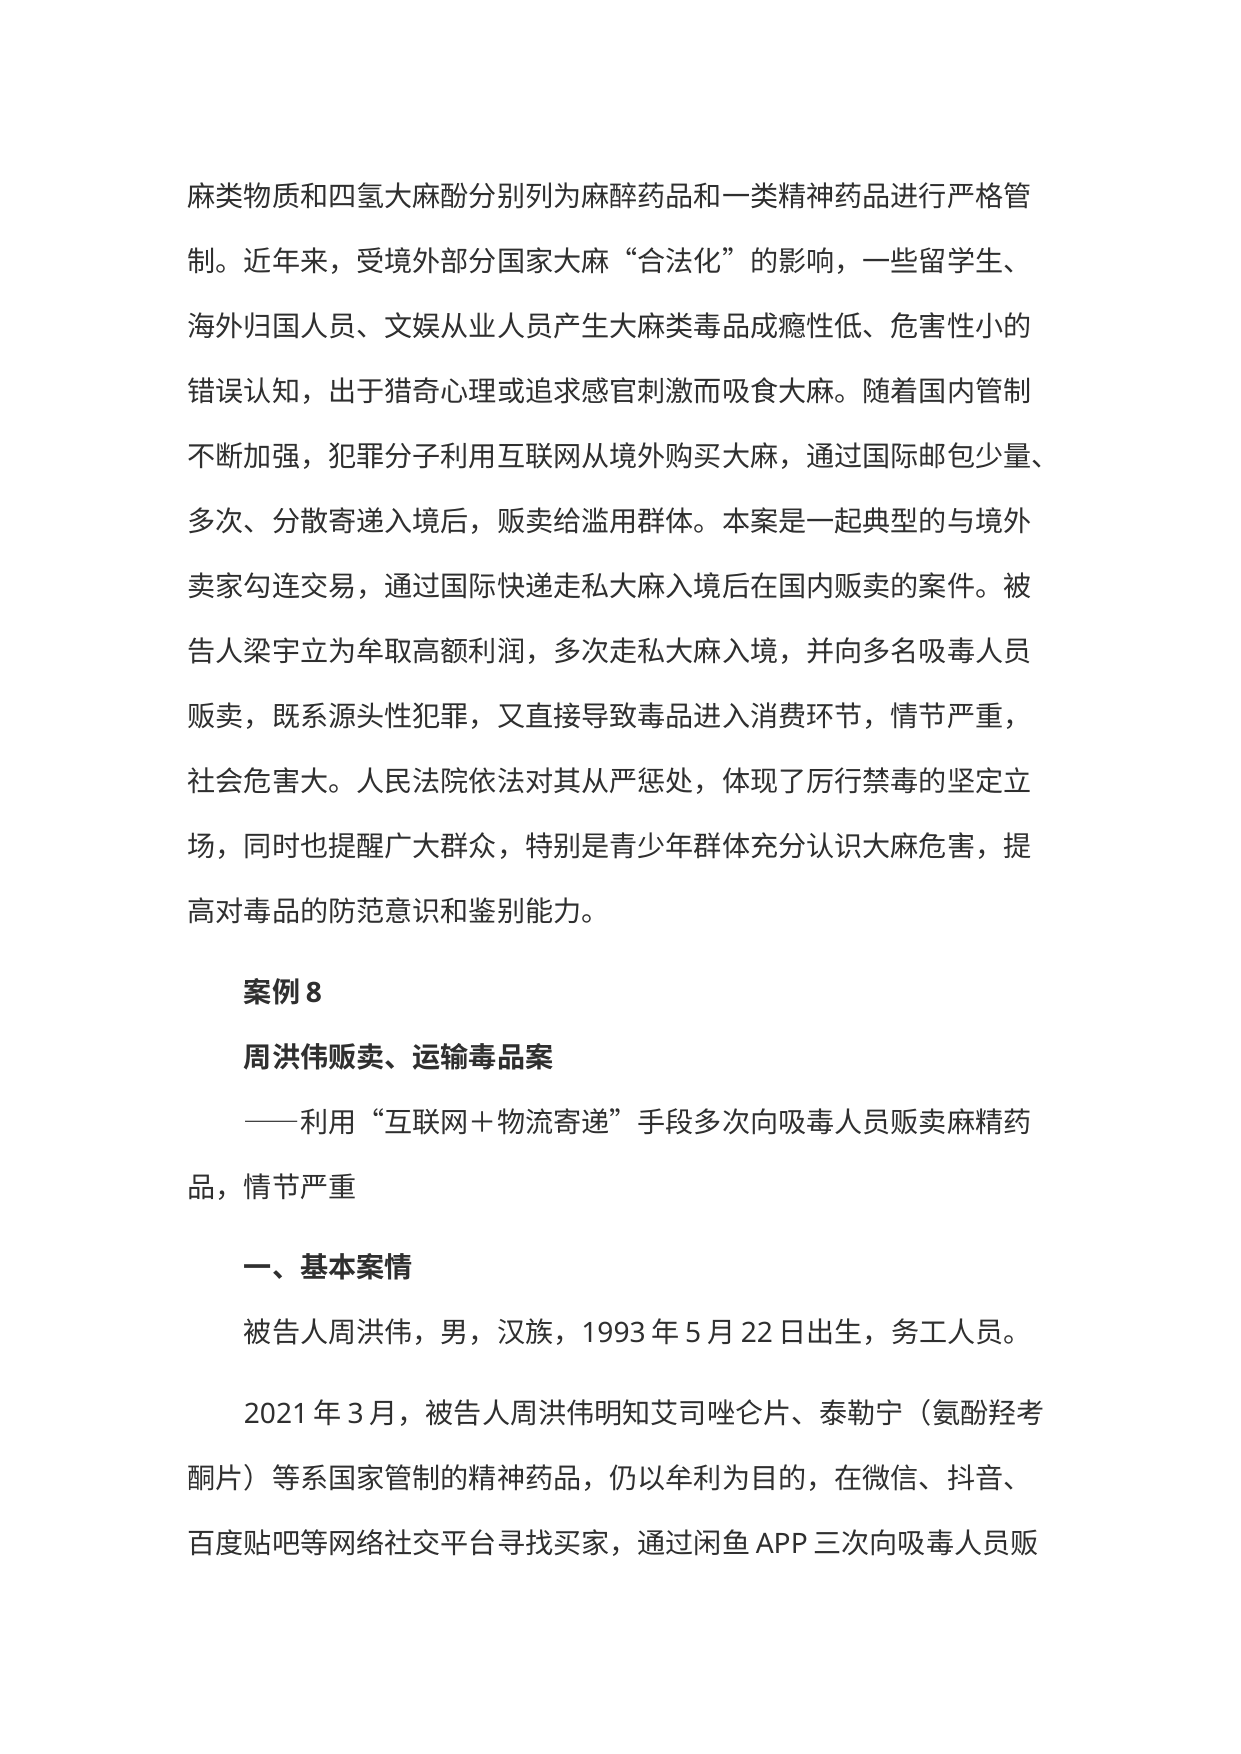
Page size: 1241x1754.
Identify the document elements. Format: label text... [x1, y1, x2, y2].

text 周洪伟贩卖、运输毒品案 [187, 1023, 1053, 1088]
text ——利用“互联网＋物流寄递”手段多次向吸毒人员贩卖麻精药品，情节严重 [187, 1088, 1053, 1218]
text 案例8 [187, 958, 1053, 1023]
text 被告人周洪伟，男，汉族，1993年5月22日出生，务工人员。 [187, 1298, 1053, 1363]
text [187, 1379, 1053, 1574]
text 一、基本案情 [187, 1233, 1053, 1298]
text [187, 162, 1053, 942]
